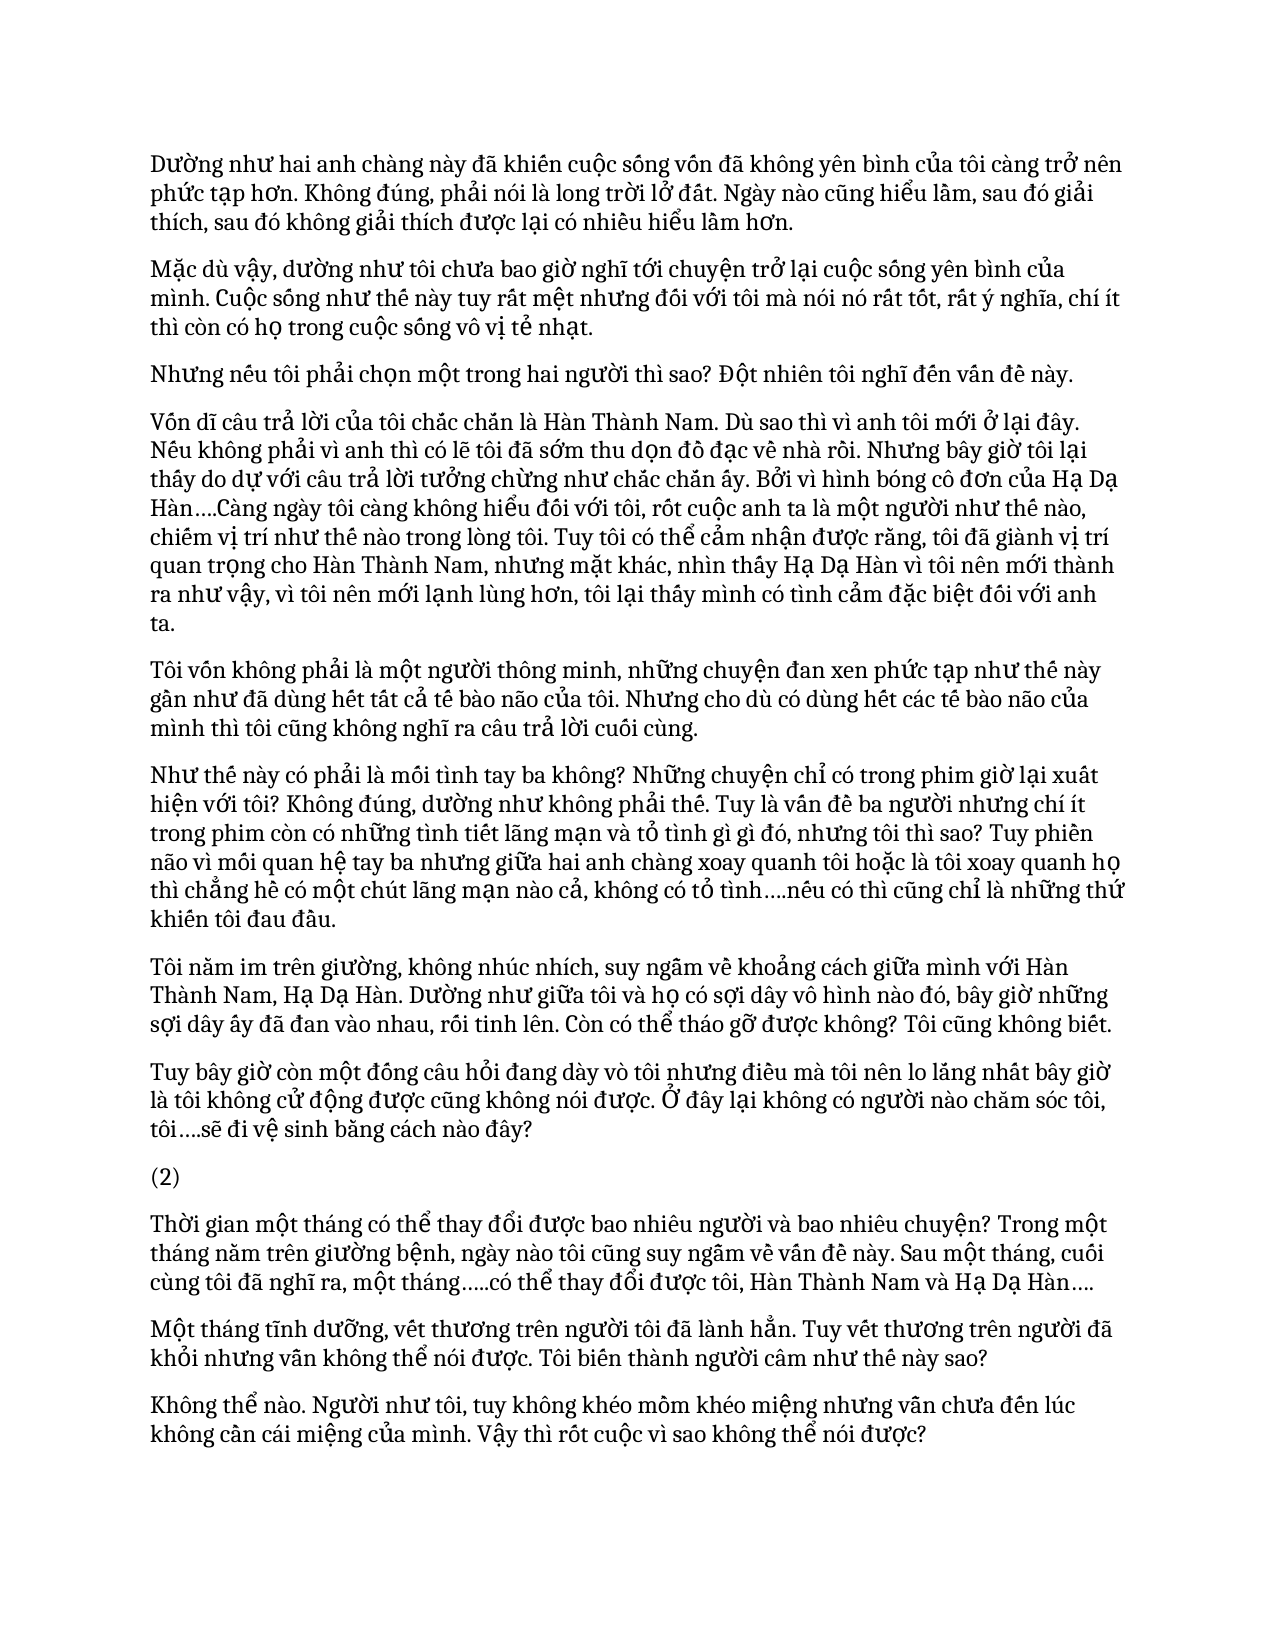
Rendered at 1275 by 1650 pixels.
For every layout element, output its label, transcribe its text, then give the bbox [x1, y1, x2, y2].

text (2) [150, 1162, 1125, 1191]
text Vốn dĩ câu trả lời của tôi chắc chắn là Hàn Thành Nam. Dù sao thì vì anh tôi mới ở lại đây. Nếu không phải vì anh thì có lẽ tôi đã sớm thu dọn đồ đạc về nhà rồi. Nhưng bây giờ tôi lại thấy do dự với câu trả lời tưởng chừng như chắc chắn ấy. Bởi vì hình bóng cô đơn của Hạ Dạ Hàn….Càng ngày tôi càng không hiểu đối với tôi, rốt cuộc anh ta là một người như thế nào, chiếm vị trí như thế nào trong lòng tôi. Tuy tôi có thể cảm nhận được rằng, tôi đã giành vị trí quan trọng cho Hàn Thành Nam, nhưng mặt khác, nhìn thấy Hạ Dạ Hàn vì tôi nên mới thành ra như vậy, vì tôi nên mới lạnh lùng hơn, tôi lại thấy mình có tình cảm đặc biệt đối với anh ta. [150, 407, 1125, 637]
text Thời gian một tháng có thể thay đổi được bao nhiêu người và bao nhiêu chuyện? Trong một tháng nằm trên giường bệnh, ngày nào tôi cũng suy ngẫm về vấn đề này. Sau một tháng, cuối cùng tôi đã nghĩ ra, một tháng…..có thể thay đổi được tôi, Hàn Thành Nam và Hạ Dạ Hàn…. [150, 1210, 1125, 1296]
text Dường như hai anh chàng này đã khiến cuộc sống vốn đã không yên bình của tôi càng trở nên phức tạp hơn. Không đúng, phải nói là long trời lở đất. Ngày nào cũng hiểu lầm, sau đó giải thích, sau đó không giải thích được lại có nhiều hiểu lầm hơn. [150, 150, 1125, 236]
text Mặc dù vậy, dường như tôi chưa bao giờ nghĩ tới chuyện trở lại cuộc sống yên bình của mình. Cuộc sống như thế này tuy rất mệt nhưng đối với tôi mà nói nó rất tốt, rất ý nghĩa, chí ít thì còn có họ trong cuộc sống vô vị tẻ nhạt. [150, 255, 1125, 341]
text Như thế này có phải là mối tình tay ba không? Những chuyện chỉ có trong phim giờ lại xuất hiện với tôi? Không đúng, dường như không phải thế. Tuy là vấn đề ba người nhưng chí ít trong phim còn có những tình tiết lãng mạn và tỏ tình gì gì đó, nhưng tôi thì sao? Tuy phiền não vì mối quan hệ tay ba nhưng giữa hai anh chàng xoay quanh tôi hoặc là tôi xoay quanh họ thì chẳng hề có một chút lãng mạn nào cả, không có tỏ tình….nếu có thì cũng chỉ là những thứ khiến tôi đau đầu. [150, 761, 1125, 934]
text Tuy bây giờ còn một đống câu hỏi đang dày vò tôi nhưng điều mà tôi nên lo lắng nhất bây giờ là tôi không cử động được cũng không nói được. Ở đây lại không có người nào chăm sóc tôi, tôi….sẽ đi vệ sinh bằng cách nào đây? [150, 1057, 1125, 1144]
text Nhưng nếu tôi phải chọn một trong hai người thì sao? Đột nhiên tôi nghĩ đến vấn đề này. [150, 360, 1125, 389]
text Một tháng tĩnh dưỡng, vết thương trên người tôi đã lành hẳn. Tuy vết thương trên người đã khỏi nhưng vẫn không thể nói được. Tôi biến thành người câm như thế này sao? [150, 1315, 1125, 1372]
text Tôi vốn không phải là một người thông minh, những chuyện đan xen phức tạp như thế này gần như đã dùng hết tất cả tế bào não của tôi. Nhưng cho dù có dùng hết các tế bào não của mình thì tôi cũng không nghĩ ra câu trả lời cuối cùng. [150, 656, 1125, 742]
text Tôi nằm im trên giường, không nhúc nhích, suy ngẫm về khoảng cách giữa mình với Hàn Thành Nam, Hạ Dạ Hàn. Dường như giữa tôi và họ có sợi dây vô hình nào đó, bây giờ những sợi dây ấy đã đan vào nhau, rối tinh lên. Còn có thể tháo gỡ được không? Tôi cũng không biết. [150, 952, 1125, 1039]
text Không thể nào. Người như tôi, tuy không khéo mồm khéo miệng nhưng vẫn chưa đến lúc không cần cái miệng của mình. Vậy thì rốt cuộc vì sao không thể nói được? [150, 1391, 1125, 1449]
